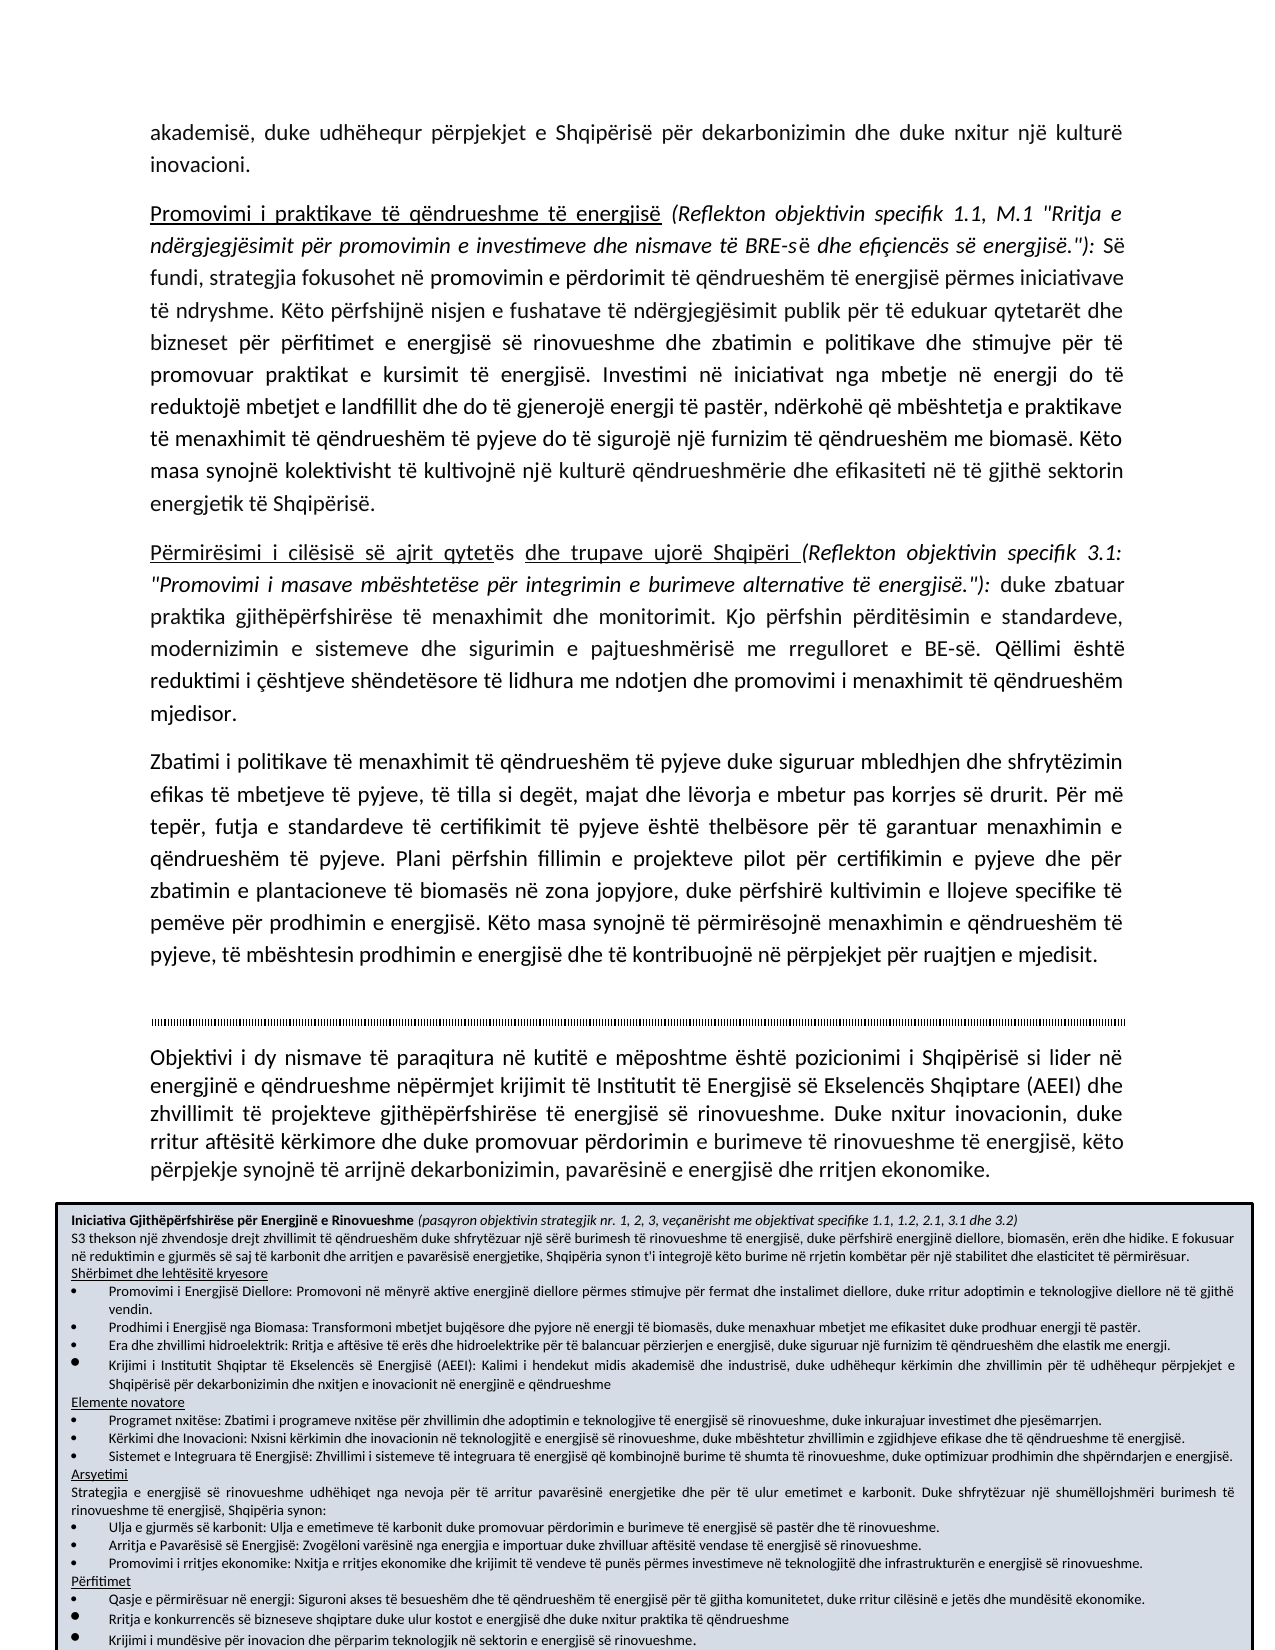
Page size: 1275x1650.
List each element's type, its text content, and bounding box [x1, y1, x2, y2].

text Zbatimi i politikave të menaxhimit të qëndrueshëm të pyjeve duke siguruar mbledhjen dhe shfrytëzimin efikas të mbetjeve të pyjeve, të tilla si degët, majat dhe lëvorja e mbetur pas korrjes së drurit. Për më tepër, futja e standardeve të certifikimit të pyjeve është thelbësore për të garantuar menaxhimin e qëndrueshëm të pyjeve. Plani përfshin fillimin e projekteve pilot për certifikimin e pyjeve dhe për zbatimin e plantacioneve të biomasës në zona jopyjore, duke përfshirë kultivimin e llojeve specifike të pemëve për prodhimin e energjisë. Këto masa synojnë të përmirësojnë menaxhimin e qëndrueshëm të pyjeve, të mbështesin prodhimin e energjisë dhe të kontribuojnë në përpjekjet për ruajtjen e mjedisit. [150, 747, 1125, 969]
text Përmirësimi i cilësisë së ajrit qytetës dhe trupave ujorë Shqipëri (Reflekton objektivin specifik 3.1: "Promovimi i masave mbështetëse për integrimin e burimeve alternative të energjisë."): duke zbatuar praktika gjithëpërfshirëse të menaxhimit dhe monitorimit. Kjo përfshin përditësimin e standardeve, modernizimin e sistemeve dhe sigurimin e pajtueshmërisë me rregulloret e BE-së. Qëllimi është reduktimi i çështjeve shëndetësore të lidhura me ndotjen dhe promovimi i menaxhimit të qëndrueshëm mjedisor. [150, 538, 1125, 727]
list Objektivi i dy nismave të paraqitura në kutitë e mëposhtme është pozicionimi i Shqipërisë si lider në energjinë e qëndrueshme nëpërmjet krijimit të Institutit të Energjisë së Ekselencës Shqiptare (AEEI) dhe zhvillimit të projekteve gjithëpërfshirëse të energjisë së rinovueshme. Duke nxitur inovacionin, duke rritur aftësitë kërkimore dhe duke promovuar përdorimin e burimeve të rinovueshme të energjisë, këto përpjekje synojnë të arrijnë dekarbonizimin, pavarësinë e energjisë dhe rritjen ekonomike. [150, 1043, 1125, 1184]
text Promovimi i praktikave të qëndrueshme të energjisë (Reflekton objektivin specifik 1.1, M.1 "Rritja e ndërgjegjësimit për promovimin e investimeve dhe nismave të BRE-së dhe efiçiencës së energjisë."): Së fundi, strategjia fokusohet në promovimin e përdorimit të qëndrueshëm të energjisë përmes iniciativave të ndryshme. Këto përfshijnë nisjen e fushatave të ndërgjegjësimit publik për të edukuar qytetarët dhe bizneset për përfitimet e energjisë së rinovueshme dhe zbatimin e politikave dhe stimujve për të promovuar praktikat e kursimit të energjisë. Investimi në iniciativat nga mbetje në energji do të reduktojë mbetjet e landfillit dhe do të gjenerojë energji të pastër, ndërkohë që mbështetja e praktikave të menaxhimit të qëndrueshëm të pyjeve do të sigurojë një furnizim të qëndrueshëm me biomasë. Këto masa synojnë kolektivisht të kultivojnë një kulturë qëndrueshmërie dhe efikasiteti në të gjithë sektorin energjetik të Shqipërisë. [150, 199, 1125, 517]
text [150, 118, 1125, 178]
